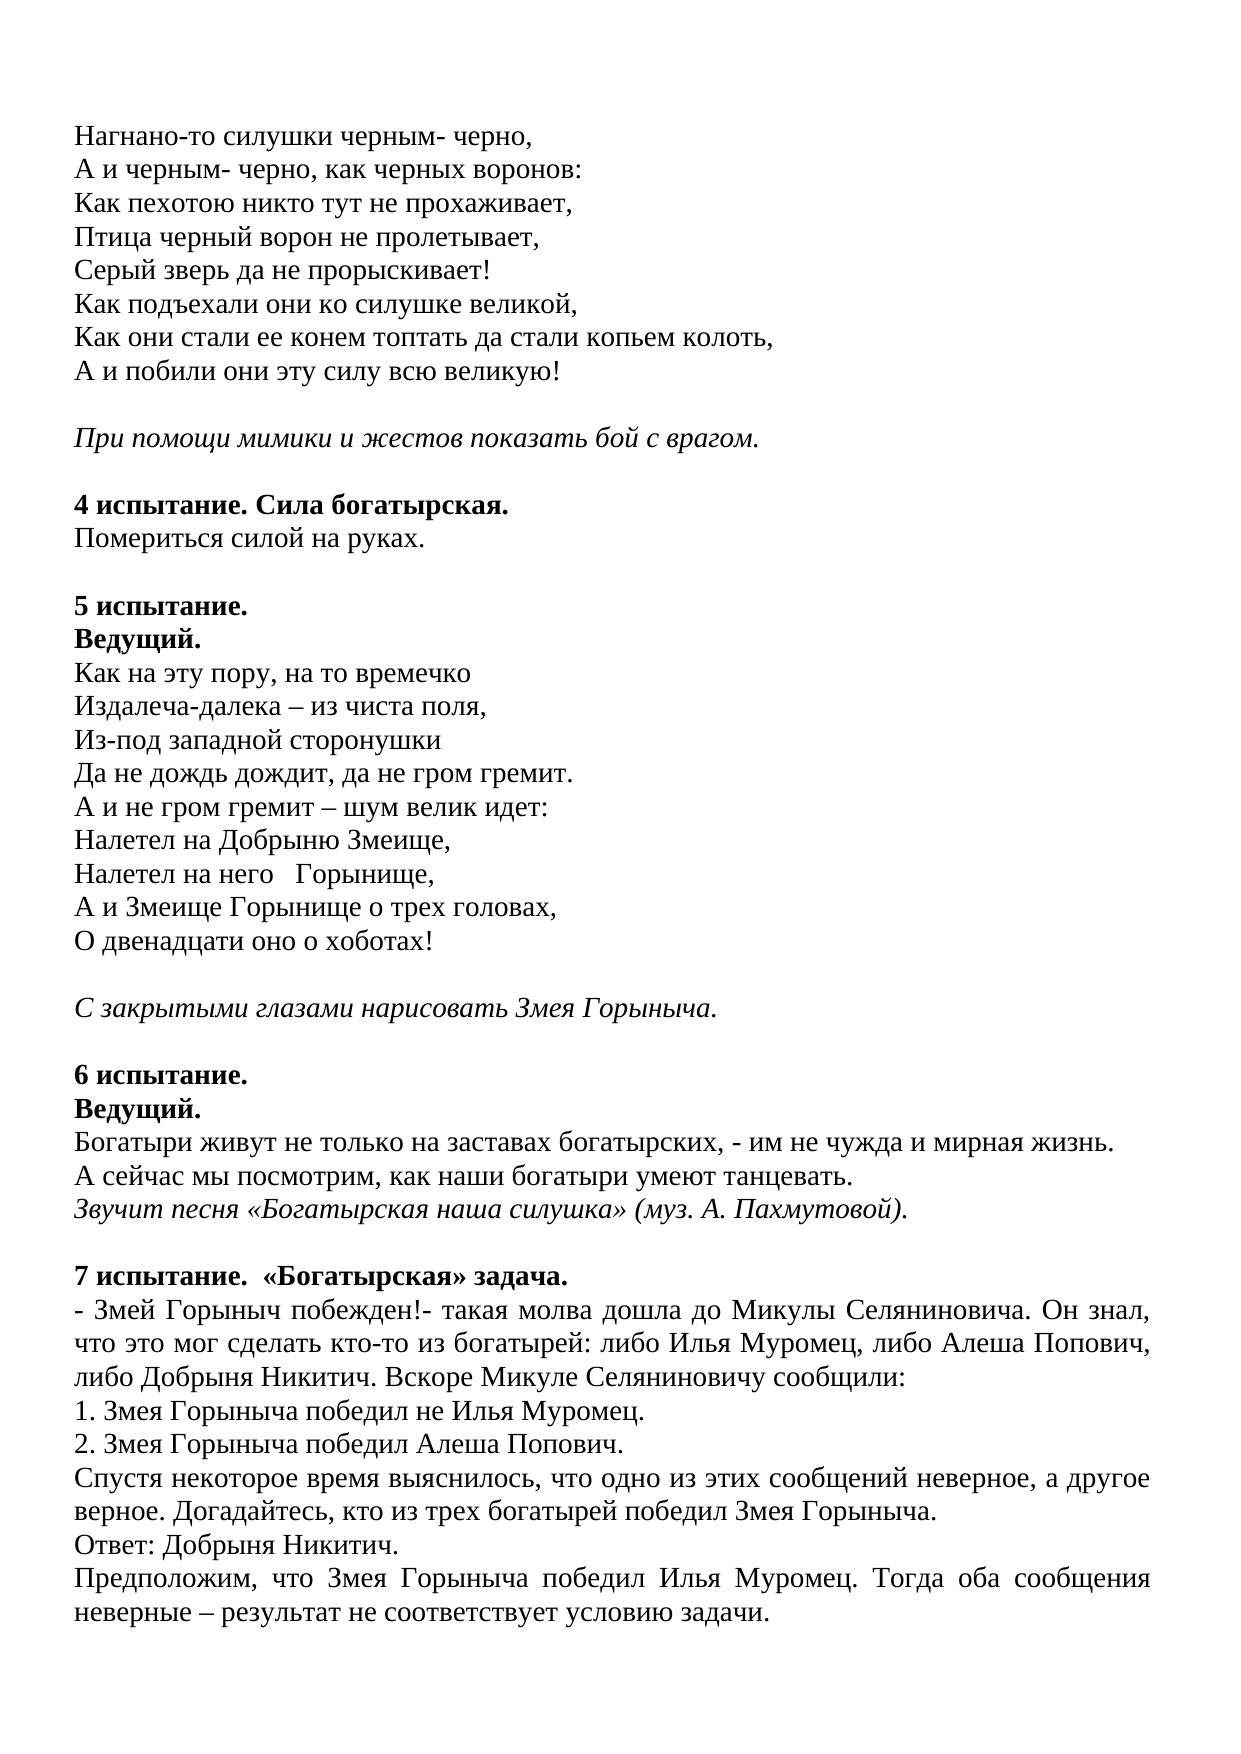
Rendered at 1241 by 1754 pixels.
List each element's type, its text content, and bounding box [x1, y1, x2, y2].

text Ответ: Добрыня Никитич. [74, 1527, 1152, 1560]
text Из-под западной сторонушки [74, 722, 1152, 755]
text Налетел на него Горынище, [74, 856, 1152, 889]
text Ведущий. [74, 621, 1152, 655]
text Спустя некоторое время выяснилось, что одно из этих сообщений неверное, а другое верное. Догадайтесь, кто из трех богатырей победил Змея Горыныча. [74, 1460, 1152, 1527]
text А и не гром гремит – шум велик идет: [74, 789, 1152, 822]
text 4 испытание. Сила богатырская. [74, 487, 1152, 521]
text Как пехотою никто тут не прохаживает, [74, 185, 1152, 219]
text О двенадцати оно о хоботах! [74, 923, 1152, 957]
text 2. Змея Горыныча победил Алеша Попович. [74, 1426, 1152, 1460]
text Предположим, что Змея Горыныча победил Илья Муромец. Тогда оба сообщения неверные – результат не соответствует условию задачи. [74, 1560, 1152, 1627]
text А и Змеище Горынище о трех головах, [74, 889, 1152, 923]
text Да не дождь дождит, да не гром гремит. [74, 755, 1152, 789]
text Как на эту пору, на то времечко [74, 655, 1152, 688]
text Как они стали ее конем топтать да стали копьем колоть, [74, 319, 1152, 353]
text - Змей Горыныч побежден!- такая молва дошла до Микулы Селяниновича. Он знал, что это мог сделать кто-то из богатырей: либо Илья Муромец, либо Алеша Попович, либо Добрыня Никитич. Вскоре Микуле Селяниновичу сообщили: [74, 1292, 1152, 1393]
text Помериться силой на руках. [74, 521, 1152, 554]
text Как подъехали они ко силушке великой, [74, 286, 1152, 319]
text 6 испытание. [74, 1057, 1152, 1091]
text А и побили они эту силу всю великую! [74, 353, 1152, 386]
text 1. Змея Горыныча победил не Илья Муромец. [74, 1393, 1152, 1426]
text А сейчас мы посмотрим, как наши богатыри умеют танцевать. [74, 1158, 1152, 1191]
text 7 испытание. «Богатырская» задача. [74, 1258, 1152, 1292]
text Птица черный ворон не пролетывает, [74, 219, 1152, 252]
text А и черным- черно, как черных воронов: [74, 152, 1152, 185]
text Ведущий. [74, 1091, 1152, 1124]
text Налетел на Добрыню Змеище, [74, 822, 1152, 856]
text Издалеча-далека – из чиста поля, [74, 688, 1152, 722]
text 5 испытание. [74, 588, 1152, 621]
text С закрытыми глазами нарисовать Змея Горыныча. [74, 990, 1152, 1024]
text Богатыри живут не только на заставах богатырских, - им не чужда и мирная жизнь. [74, 1124, 1152, 1158]
text При помощи мимики и жестов показать бой с врагом. [74, 420, 1152, 453]
text Нагнано-то силушки черным- черно, [74, 118, 1152, 152]
text Звучит песня «Богатырская наша силушка» (муз. А. Пахмутовой). [74, 1191, 1152, 1225]
text Серый зверь да не прорыскивает! [74, 252, 1152, 286]
